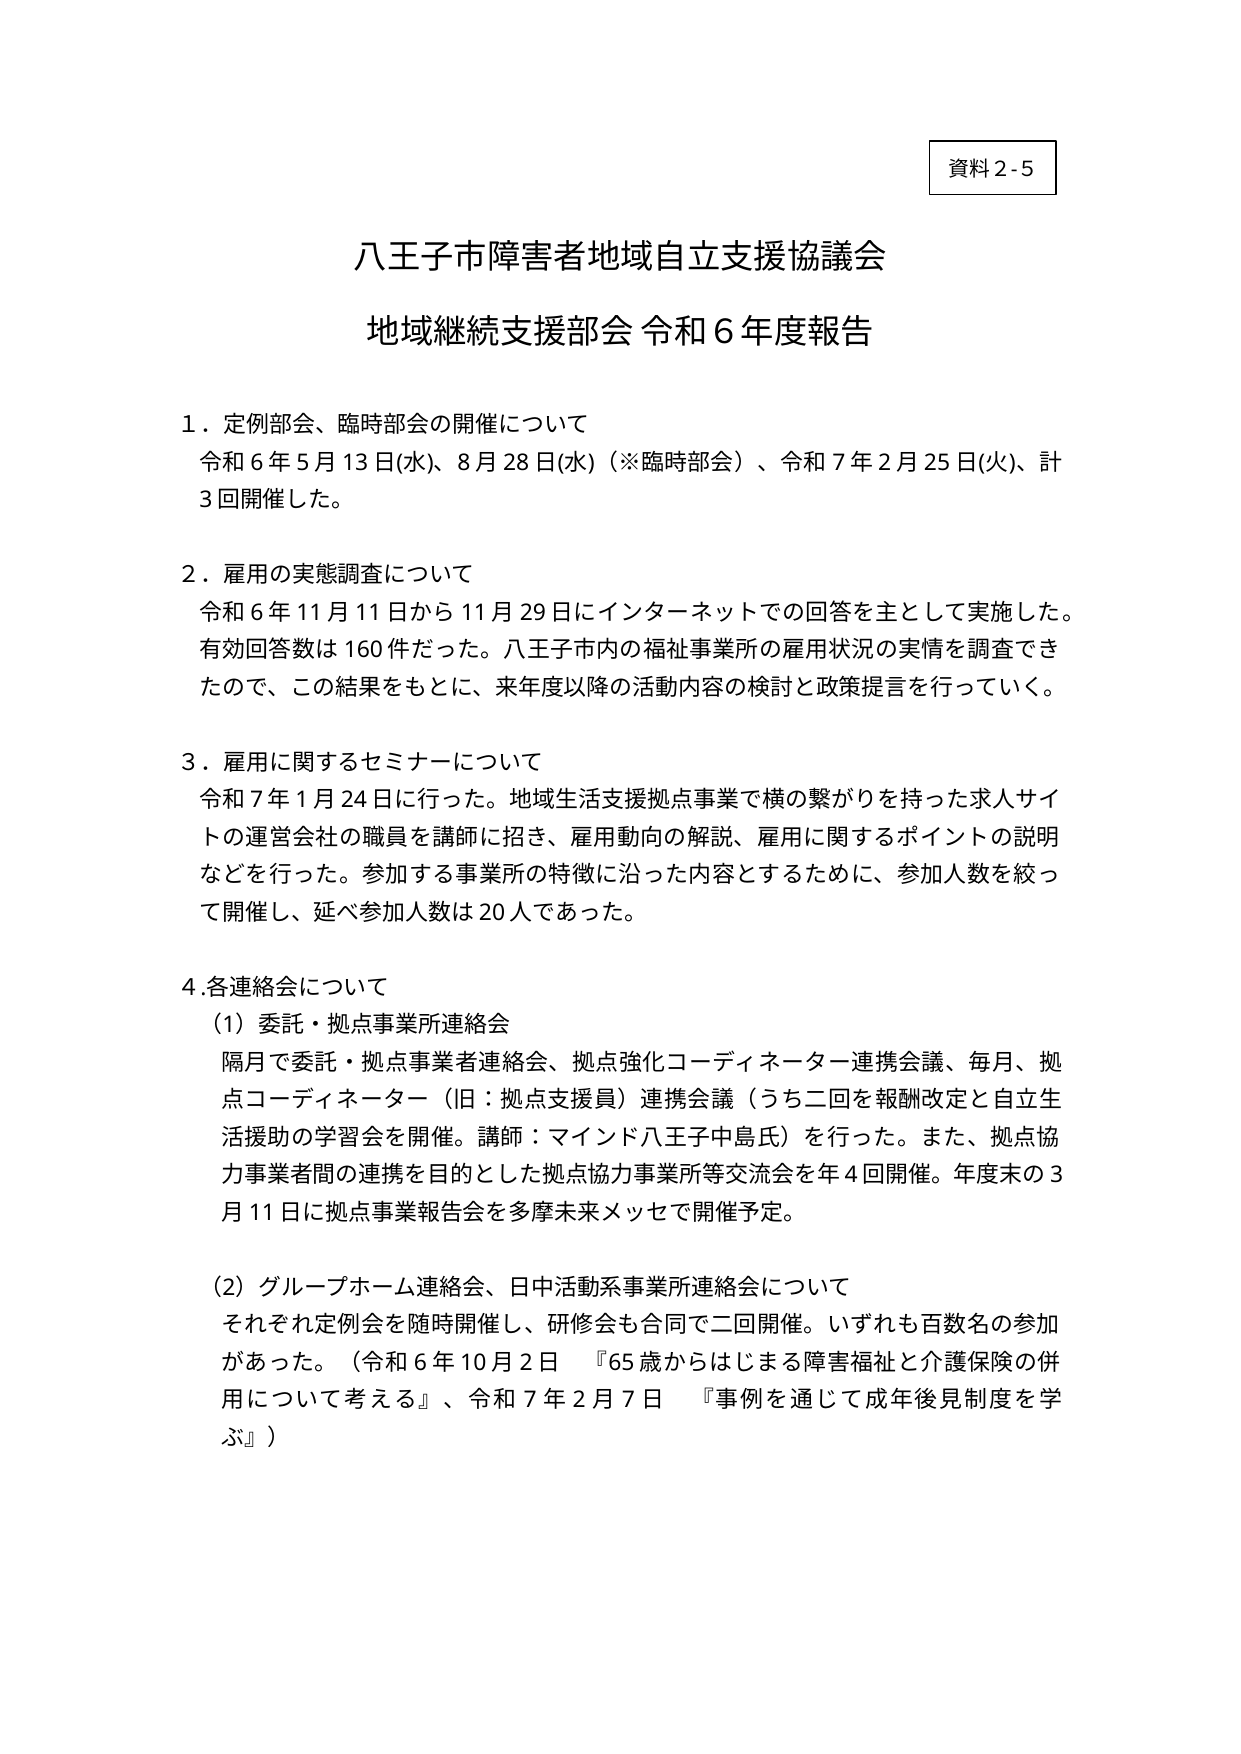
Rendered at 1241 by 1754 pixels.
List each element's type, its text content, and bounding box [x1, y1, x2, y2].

text ２．雇用の実態調査について [177, 554, 1063, 592]
text 令和6年5月13日(水)、8月28日(水)（※臨時部会）、令和7年2月25日(火)、計3回開催した。 [199, 442, 1063, 517]
text 八王子市障害者地域自立支援協議会 [177, 217, 1063, 292]
text （1）委託・拠点事業所連絡会 [199, 1004, 1063, 1042]
text 令和7年1月24日に行った。地域生活支援拠点事業で横の繋がりを持った求人サイトの運営会社の職員を講師に招き、雇用動向の解説、雇用に関するポイントの説明などを行った。参加する事業所の特徴に沿った内容とするために、参加人数を絞って開催し、延べ参加人数は20人であった。 [199, 779, 1063, 929]
text それぞれ定例会を随時開催し、研修会も合同で二回開催。いずれも百数名の参加があった。（令和6年10月2日 『65歳からはじまる障害福祉と介護保険の併用について考える』、令和7年2月7日 『事例を通じて成年後見制度を学ぶ』） [221, 1304, 1063, 1454]
text 地域継続支援部会 令和６年度報告 [177, 292, 1063, 367]
text 令和6年11月11日から11月29日にインターネットでの回答を主として実施した。有効回答数は160件だった。八王子市内の福祉事業所の雇用状況の実情を調査できたので、この結果をもとに、来年度以降の活動内容の検討と政策提言を行っていく。 [199, 592, 1063, 704]
text （2）グループホーム連絡会、日中活動系事業所連絡会について [199, 1267, 1063, 1304]
text ４.各連絡会について [177, 967, 1063, 1004]
text ３．雇用に関するセミナーについて [177, 742, 1063, 779]
text １．定例部会、臨時部会の開催について [177, 404, 1063, 442]
text 隔月で委託・拠点事業者連絡会、拠点強化コーディネーター連携会議、毎月、拠点コーディネーター（旧：拠点支援員）連携会議（うち二回を報酬改定と自立生活援助の学習会を開催。講師：マインド八王子中島氏）を行った。また、拠点協力事業者間の連携を目的とした拠点協力事業所等交流会を年4回開催。年度末の3月11日に拠点事業報告会を多摩未来メッセで開催予定。 [221, 1042, 1063, 1229]
